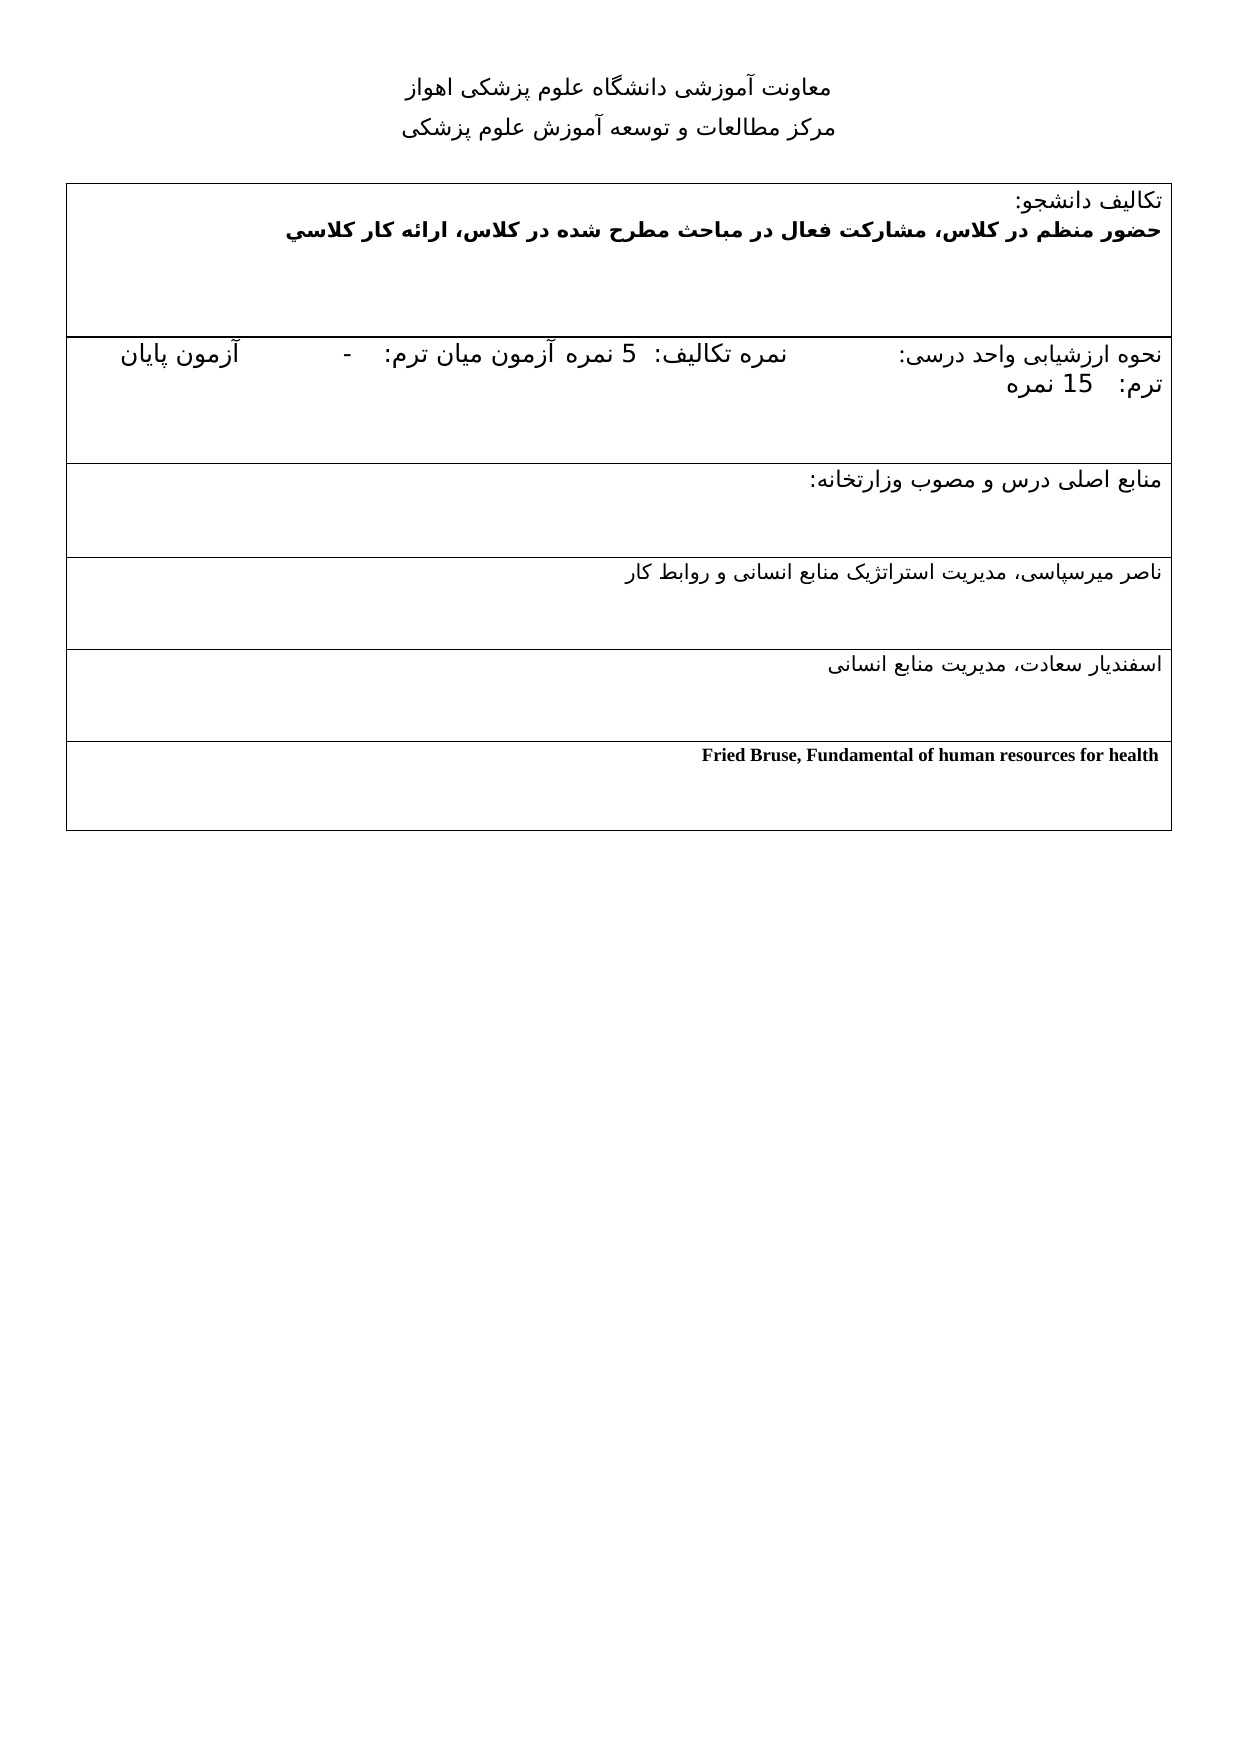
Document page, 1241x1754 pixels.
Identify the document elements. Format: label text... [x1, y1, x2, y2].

text نحوه ارزشیابی واحد درسی: نمره تکالیف: 5 نمره آزمون میان ترم: - آزمون پایان ترم: 15 نمره [67, 338, 1171, 463]
text Fried Bruse, Fundamental of human resources for health [67, 742, 1171, 830]
text اسفندیار سعادت، مدیریت منابع انسانی [67, 650, 1171, 741]
text منابع اصلی درس و مصوب وزارتخانه: [67, 464, 1171, 557]
text تکالیف دانشجو: حضور منظم در كلاس، مشاركت فعال در مباحث مطرح شده در كلاس، ارائه كار كلاسي [67, 184, 1171, 336]
text ناصر میرسپاسی، مدیریت استراتژیک منابع انسانی و روابط کار [67, 558, 1171, 649]
